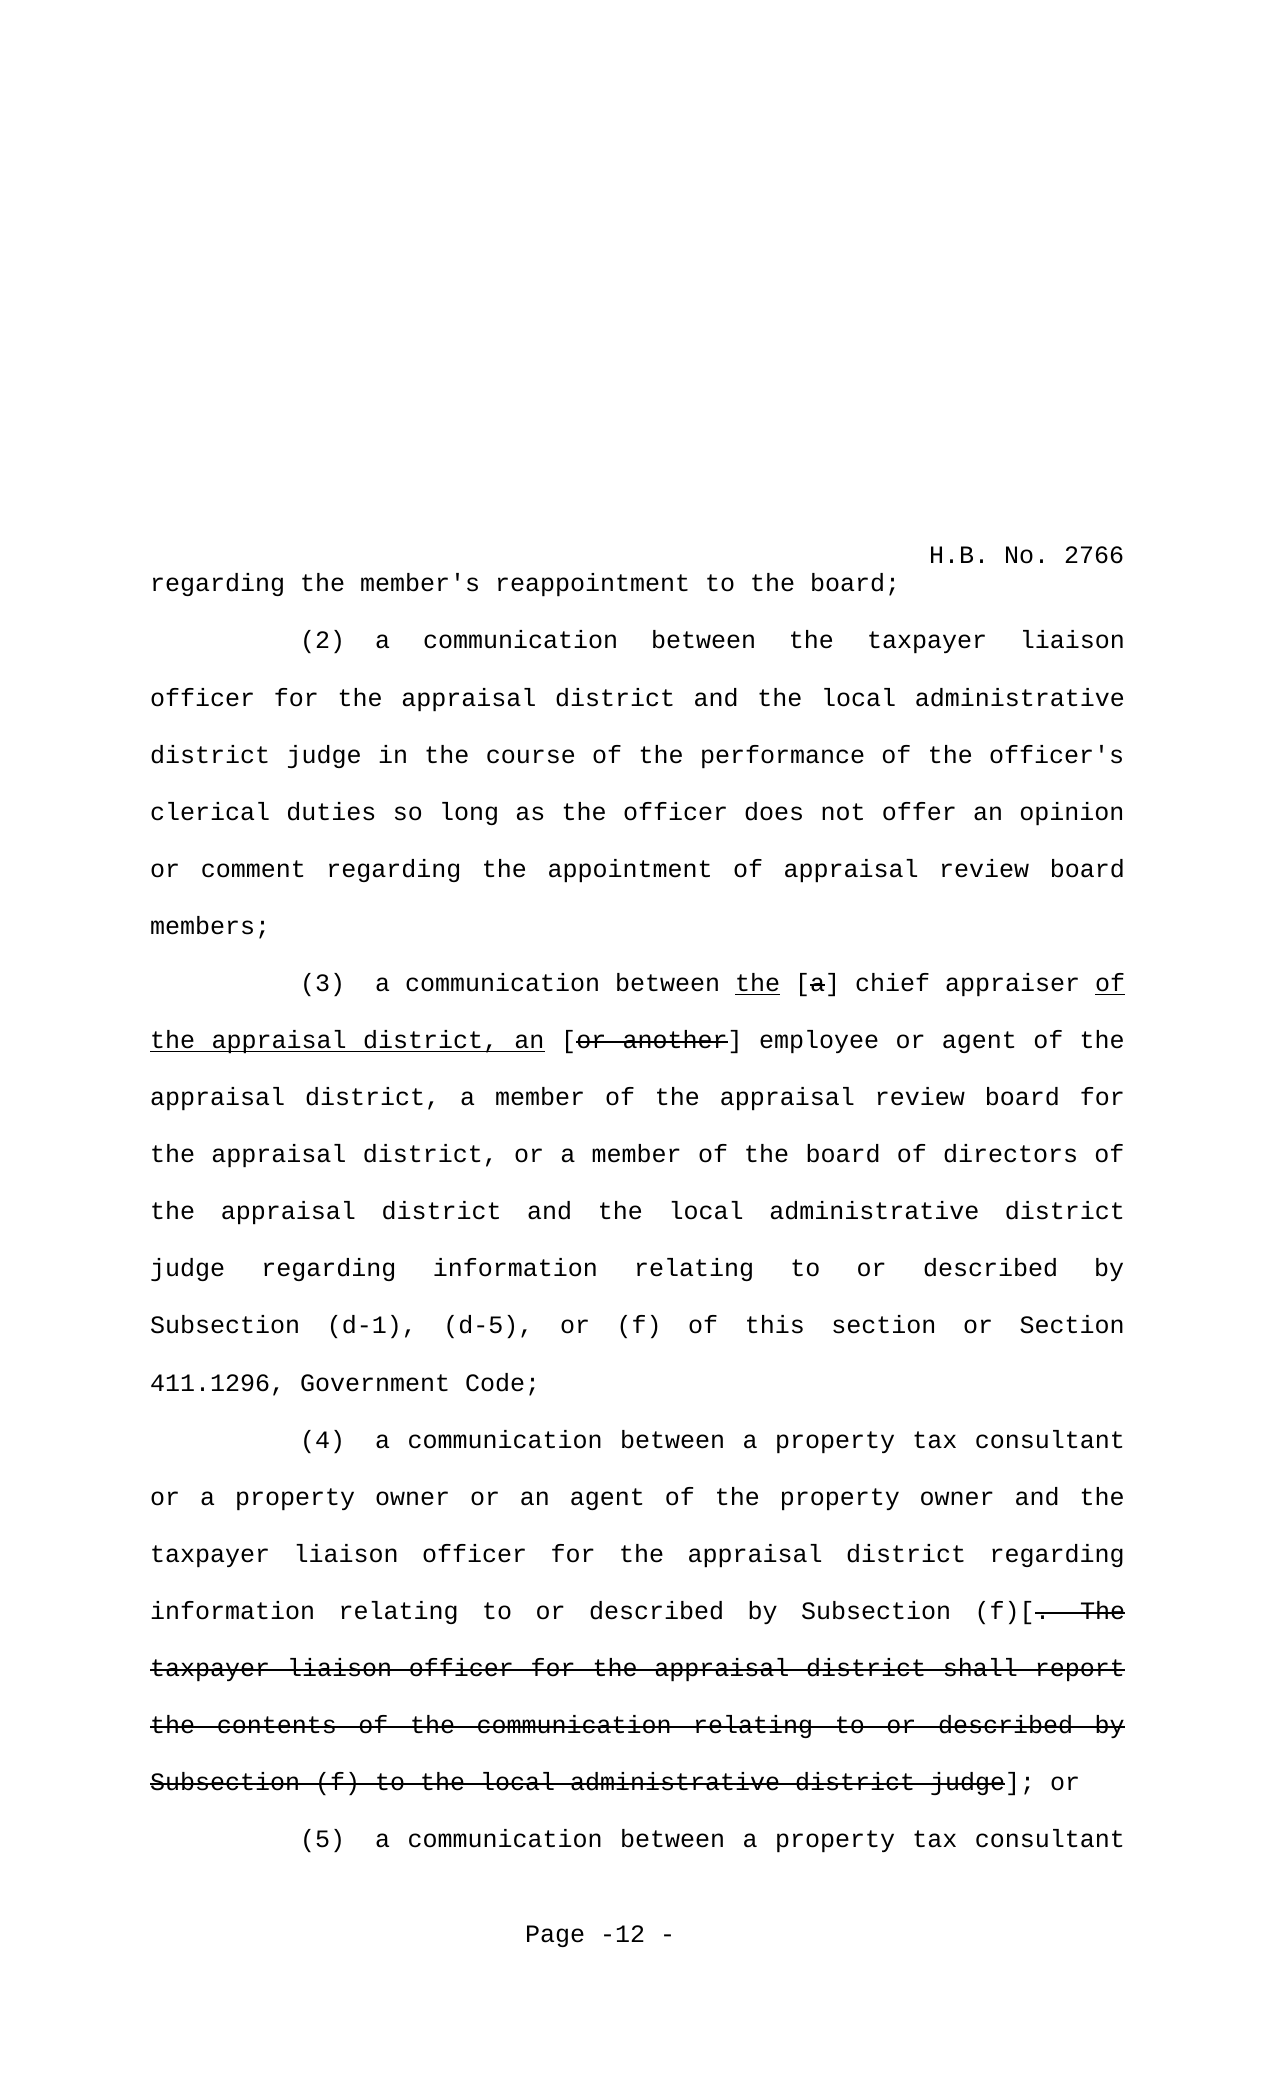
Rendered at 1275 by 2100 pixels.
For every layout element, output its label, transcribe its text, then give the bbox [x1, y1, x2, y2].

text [150, 571, 1125, 599]
text (4) a communication between a property tax consultant or a property owner or an agent of the property owner and the taxpayer liaison officer for the appraisal district regarding information relating to or described by Subsection (f)[. The taxpayer liaison officer for the appraisal district shall report the contents of the communication relating to or described by Subsection (f) to the local administrative district judge]; or [150, 1728, 1125, 1798]
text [150, 1827, 1125, 1855]
text (2) a communication between the taxpayer liaison officer for the appraisal district and the local administrative district judge in the course of the performance of the officer's clerical duties so long as the officer does not offer an opinion or comment regarding the appointment of appraisal review board members; [150, 628, 1125, 942]
text (4) a communication between a property tax consultant or a property owner or an agent of the property owner and the taxpayer liaison officer for the appraisal district regarding information relating to or described by Subsection (f)[. The taxpayer liaison officer for the appraisal district shall report the contents of the communication relating to or described by Subsection (f) to the local administrative district judge]; or [150, 1427, 1125, 1669]
text (4) a communication between a property tax consultant or a property owner or an agent of the property owner and the taxpayer liaison officer for the appraisal district regarding information relating to or described by Subsection (f)[. The taxpayer liaison officer for the appraisal district shall report the contents of the communication relating to or described by Subsection (f) to the local administrative district judge]; or [150, 1671, 1125, 1726]
text (3) a communication between the [a] chief appraiser of the appraisal district, an [or another] employee or agent of the appraisal district, a member of the appraisal review board for the appraisal district, or a member of the board of directors of the appraisal district and the local administrative district judge regarding information relating to or described by Subsection (d-1), (d-5), or (f) of this section or Section 411.1296, Government Code; [150, 970, 1125, 1398]
